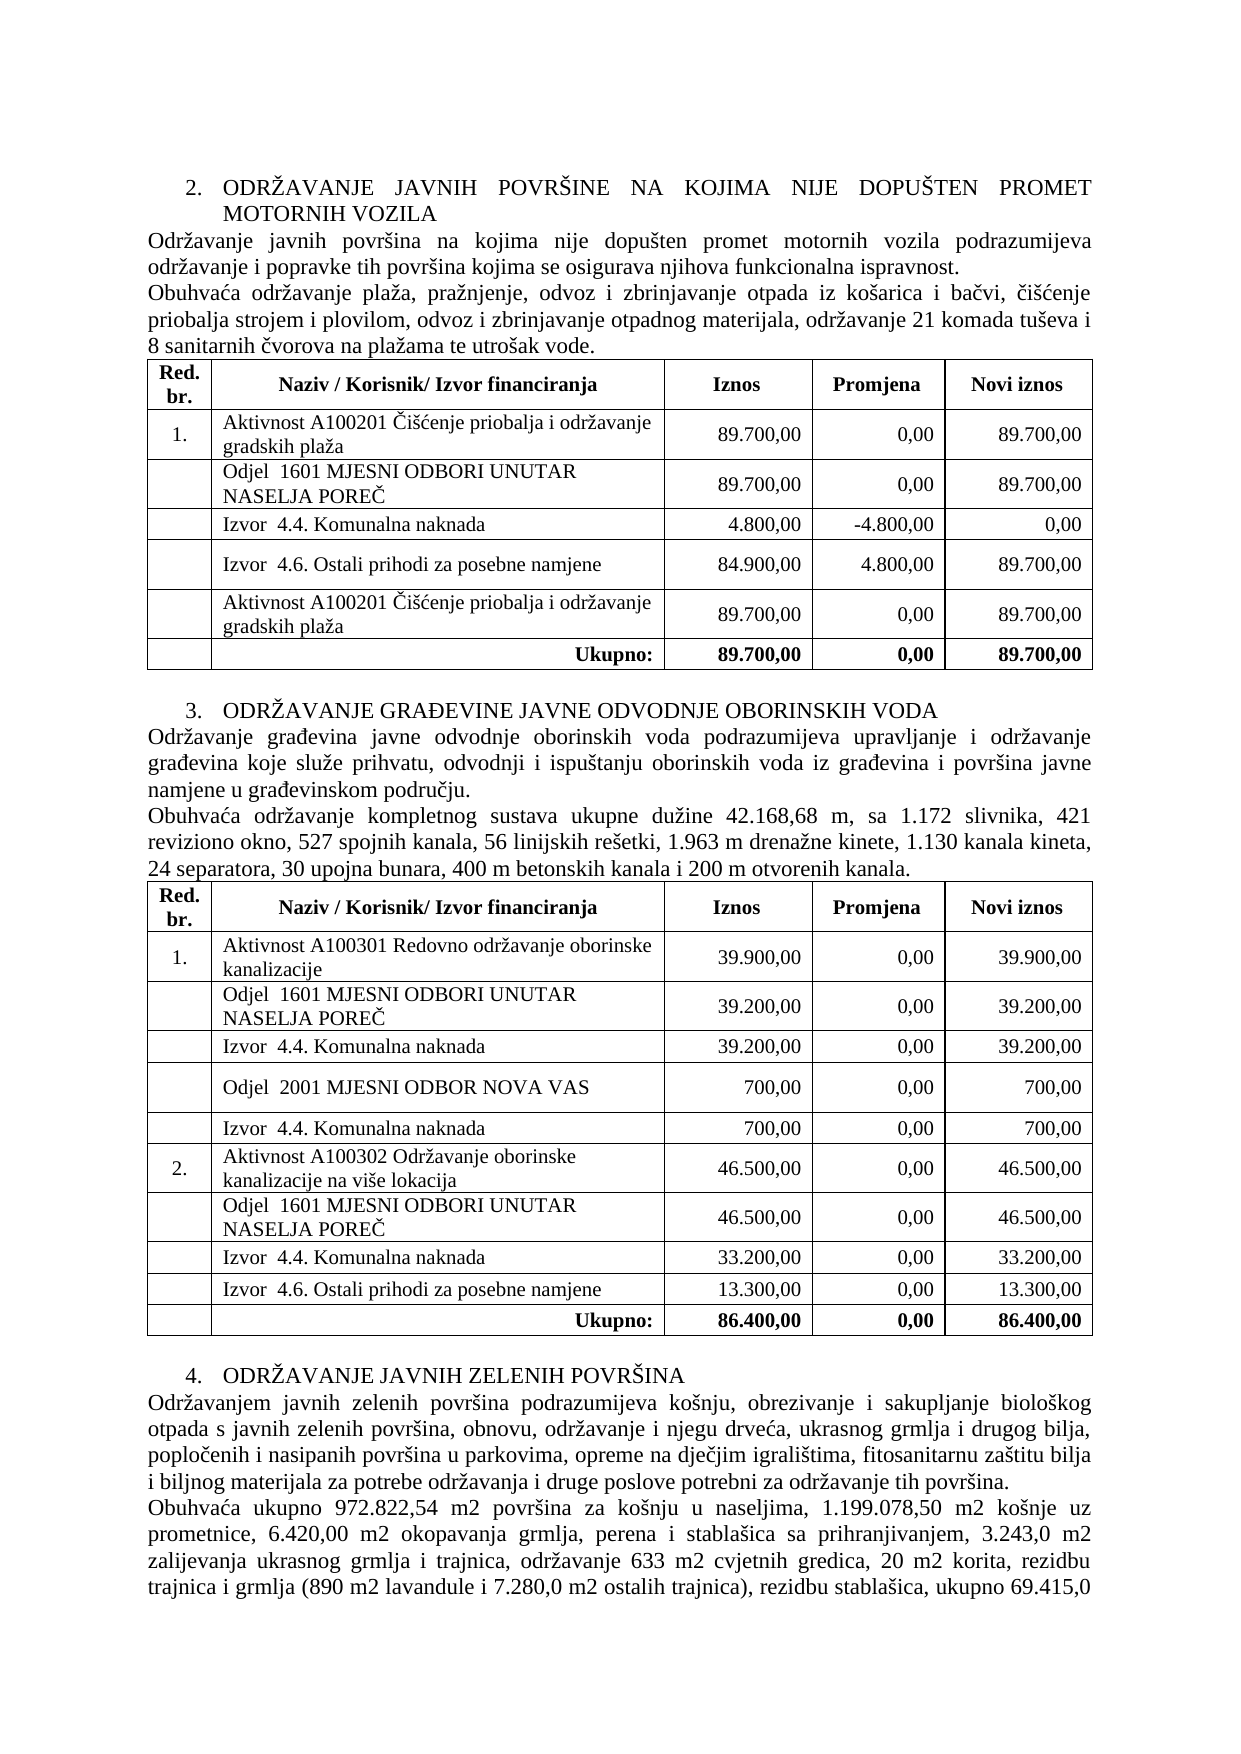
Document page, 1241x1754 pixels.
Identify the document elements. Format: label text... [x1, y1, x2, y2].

table_cell 33.200,00 [946, 1242, 1092, 1272]
table_cell 0,00 [813, 639, 944, 669]
table_cell Izvor 4.4. Komunalna naknada [212, 509, 664, 539]
table_cell 86.400,00 [665, 1305, 812, 1335]
table_cell 89.700,00 [665, 590, 812, 638]
table_cell 0,00 [813, 460, 944, 508]
table_cell Izvor 4.4. Komunalna naknada [212, 1031, 664, 1062]
table_cell 89.700,00 [665, 460, 812, 508]
table_cell [148, 509, 211, 539]
table_cell Izvor 4.4. Komunalna naknada [212, 1113, 664, 1143]
table_cell [148, 460, 211, 508]
table_cell Ukupno: [212, 639, 664, 669]
table_header Iznos [665, 882, 812, 931]
table_cell Odjel 1601 MJESNI ODBORI UNUTAR NASELJA POREČ [212, 460, 664, 508]
table_cell 13.300,00 [946, 1274, 1092, 1304]
list ODRŽAVANJE GRAĐEVINE JAVNE ODVODNJE OBORINSKIH VODA [185, 697, 1093, 723]
table_header Novi iznos [946, 882, 1092, 931]
table_cell 46.500,00 [665, 1193, 812, 1241]
text Održavanjem javnih zelenih površina podrazumijeva košnju, obrezivanje i sakupljanje biološkog otpada s javnih zelenih površina, obnovu, održavanje i njegu drveća, ukrasnog grmlja i drugog bilja, popločenih i nasipanih površina u parkovima, opreme na dječjim igralištima, fitosanitarnu zaštitu bilja i biljnog materijala za potrebe održavanja i druge poslove potrebni za održavanje tih površina. [148, 1389, 1093, 1494]
table_cell 89.700,00 [946, 410, 1092, 458]
table_cell [148, 590, 211, 638]
table_cell 89.700,00 [946, 460, 1092, 508]
table_cell -4.800,00 [813, 509, 944, 539]
table_cell 0,00 [813, 590, 944, 638]
table_cell Izvor 4.6. Ostali prihodi za posebne namjene [212, 540, 664, 589]
table_cell 0,00 [813, 1031, 944, 1062]
table_cell 0,00 [813, 1242, 944, 1272]
table_cell [148, 1305, 211, 1335]
table_cell [148, 1274, 211, 1304]
table_cell 39.200,00 [665, 982, 812, 1030]
table_cell 0,00 [946, 509, 1092, 539]
list ODRŽAVANJE JAVNIH POVRŠINE NA KOJIMA NIJE DOPUŠTEN PROMET MOTORNIH VOZILA [185, 174, 1093, 227]
table_cell 700,00 [946, 1113, 1092, 1143]
table_cell 89.700,00 [946, 540, 1092, 589]
table_cell [148, 540, 211, 589]
table_cell 89.700,00 [946, 639, 1092, 669]
table_cell 46.500,00 [946, 1193, 1092, 1241]
table_cell 84.900,00 [665, 540, 812, 589]
table_header Iznos [665, 360, 812, 408]
table_cell 700,00 [665, 1113, 812, 1143]
table_cell 0,00 [813, 982, 944, 1030]
table_cell 46.500,00 [665, 1144, 812, 1192]
table_cell 1. [148, 932, 211, 981]
table_cell 39.200,00 [665, 1031, 812, 1062]
table_cell [148, 1031, 211, 1062]
table_cell [148, 1193, 211, 1241]
table_cell 89.700,00 [665, 410, 812, 458]
table_cell 39.200,00 [946, 1031, 1092, 1062]
table_cell [148, 982, 211, 1030]
table_cell 0,00 [813, 1274, 944, 1304]
table_cell 39.200,00 [946, 982, 1092, 1030]
table_cell [148, 1242, 211, 1272]
table_cell 4.800,00 [813, 540, 944, 589]
table_header Red. br. [148, 360, 211, 408]
table_cell 0,00 [813, 1305, 944, 1335]
text Obuhvaća održavanje kompletnog sustava ukupne dužine 42.168,68 m, sa 1.172 slivnika, 421 reviziono okno, 527 spojnih kanala, 56 linijskih rešetki, 1.963 m drenažne kinete, 1.130 kanala kineta, 24 separatora, 30 upojna bunara, 400 m betonskih kanala i 200 m otvorenih kanala. [148, 802, 1093, 881]
table_cell Odjel 1601 MJESNI ODBORI UNUTAR NASELJA POREČ [212, 1193, 664, 1241]
table_cell 39.900,00 [946, 932, 1092, 981]
table_header Promjena [813, 360, 944, 408]
table_cell 39.900,00 [665, 932, 812, 981]
table_cell 0,00 [813, 1193, 944, 1241]
table_header Promjena [813, 882, 944, 931]
table_cell 700,00 [946, 1063, 1092, 1112]
table_cell 700,00 [665, 1063, 812, 1112]
table_cell 0,00 [813, 1063, 944, 1112]
table_cell 1. [148, 410, 211, 458]
table_cell 89.700,00 [665, 639, 812, 669]
table_cell [148, 1063, 211, 1112]
table_cell Izvor 4.4. Komunalna naknada [212, 1242, 664, 1272]
table_cell 33.200,00 [665, 1242, 812, 1272]
table_header Naziv / Korisnik/ Izvor financiranja [212, 882, 664, 931]
table_cell 4.800,00 [665, 509, 812, 539]
table_cell Aktivnost A100201 Čišćenje priobalja i održavanje gradskih plaža [212, 590, 664, 638]
table_cell Aktivnost A100302 Održavanje oborinske kanalizacije na više lokacija [212, 1144, 664, 1192]
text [148, 1494, 1093, 1599]
list Održavanje javnih površina na kojima nije dopušten promet motornih vozila podrazumijeva održavanje i popravke tih površina kojima se osigurava njihova funkcionalna ispravnost. [148, 227, 1093, 279]
table_cell 0,00 [813, 410, 944, 458]
table_cell Izvor 4.6. Ostali prihodi za posebne namjene [212, 1274, 664, 1304]
table_cell Odjel 1601 MJESNI ODBORI UNUTAR NASELJA POREČ [212, 982, 664, 1030]
table_cell Aktivnost A100301 Redovno održavanje oborinske kanalizacije [212, 932, 664, 981]
table_cell Ukupno: [212, 1305, 664, 1335]
table_cell 89.700,00 [946, 590, 1092, 638]
table_cell 13.300,00 [665, 1274, 812, 1304]
table_cell 2. [148, 1144, 211, 1192]
table_cell Odjel 2001 MJESNI ODBOR NOVA VAS [212, 1063, 664, 1112]
table_cell [148, 1113, 211, 1143]
table_cell Aktivnost A100201 Čišćenje priobalja i održavanje gradskih plaža [212, 410, 664, 458]
table_cell 86.400,00 [946, 1305, 1092, 1335]
text Obuhvaća održavanje plaža, pražnjenje, odvoz i zbrinjavanje otpada iz košarica i bačvi, čišćenje priobalja strojem i plovilom, odvoz i zbrinjavanje otpadnog materijala, održavanje 21 komada tuševa i 8 sanitarnih čvorova na plažama te utrošak vode. [148, 279, 1093, 358]
table_cell [148, 639, 211, 669]
table_cell 46.500,00 [946, 1144, 1092, 1192]
text Održavanje građevina javne odvodnje oborinskih voda podrazumijeva upravljanje i održavanje građevina koje služe prihvatu, odvodnji i ispuštanju oborinskih voda iz građevina i površina javne namjene u građevinskom području. [148, 723, 1093, 802]
list ODRŽAVANJE JAVNIH ZELENIH POVRŠINA [185, 1362, 1093, 1389]
table_header Red. br. [148, 882, 211, 931]
table_cell 0,00 [813, 1144, 944, 1192]
table_header Novi iznos [946, 360, 1092, 408]
table_header Naziv / Korisnik/ Izvor financiranja [212, 360, 664, 408]
table_cell 0,00 [813, 932, 944, 981]
table_cell 0,00 [813, 1113, 944, 1143]
